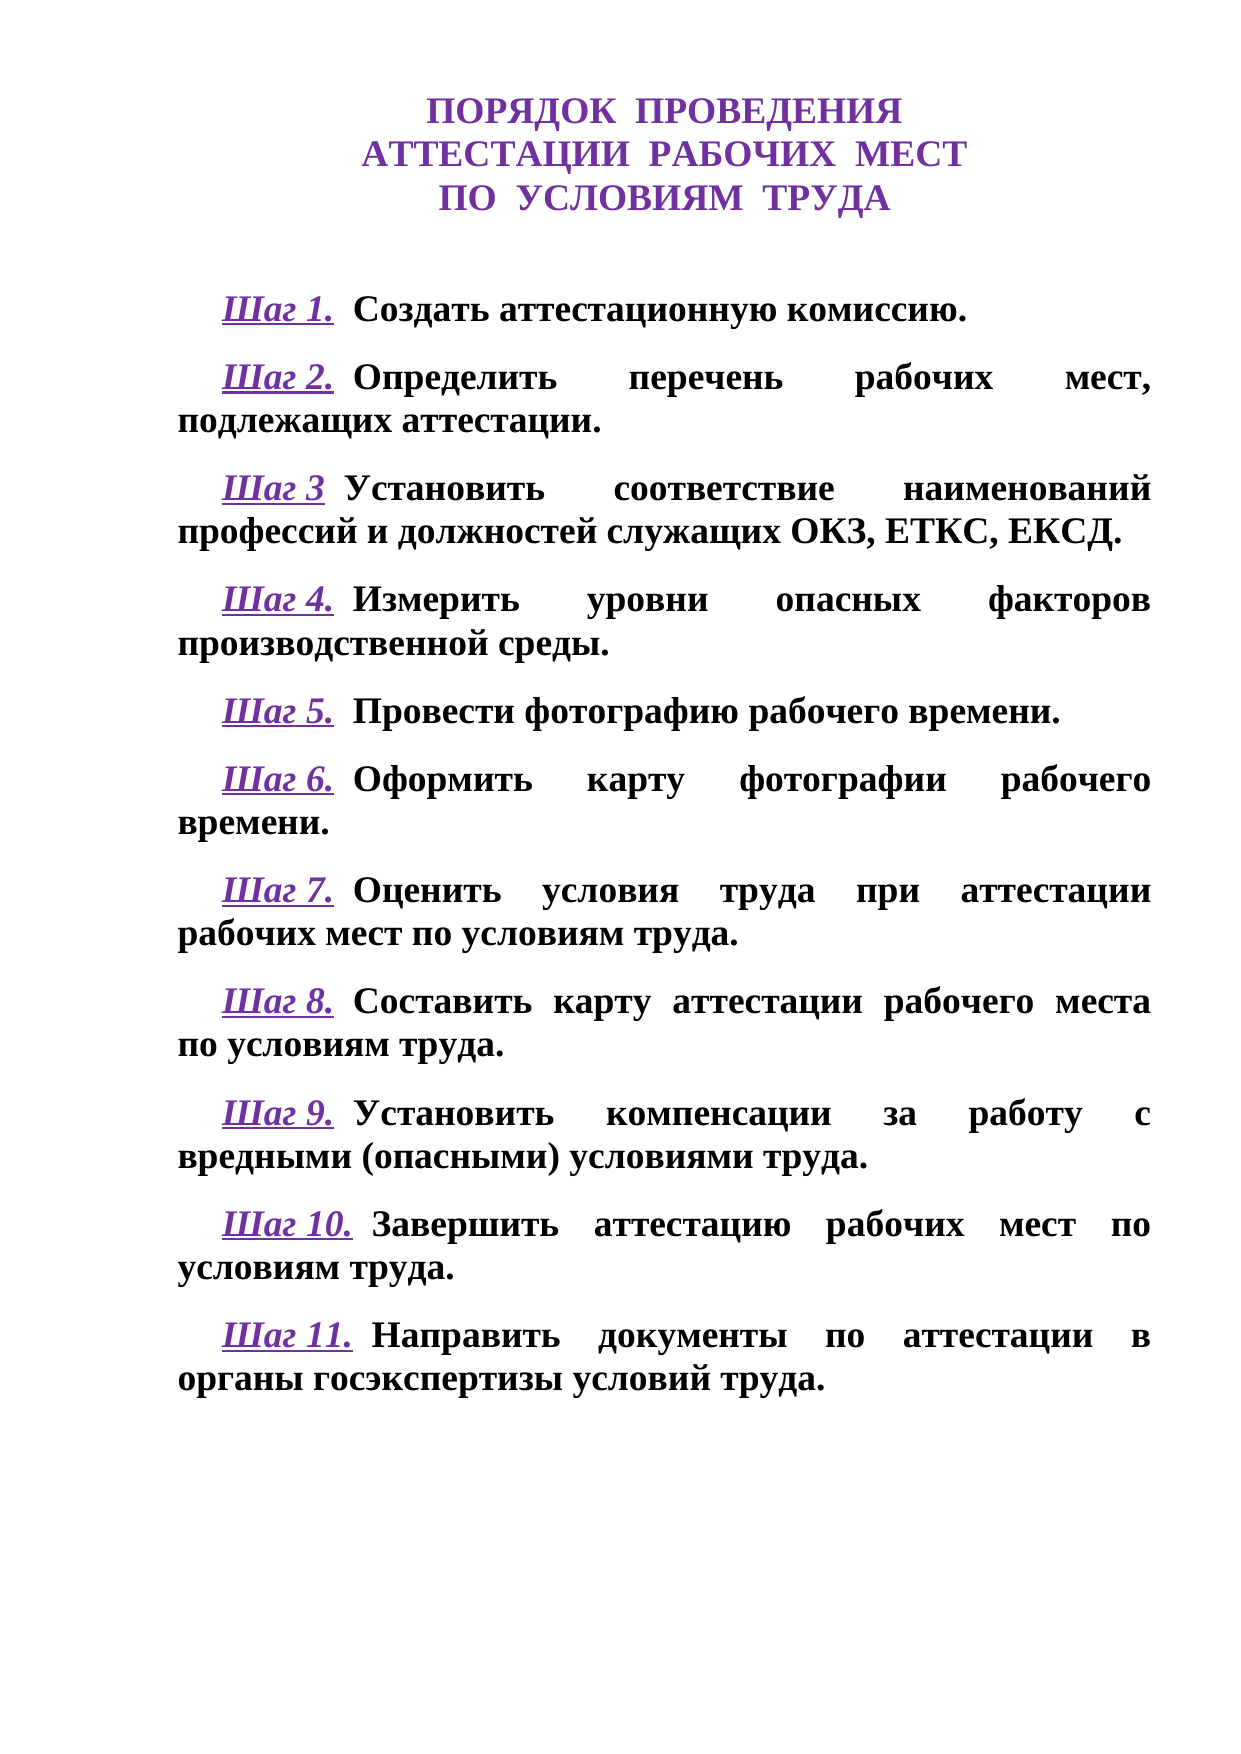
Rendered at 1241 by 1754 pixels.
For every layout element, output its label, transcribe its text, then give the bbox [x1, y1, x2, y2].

text Шаг 3 Установить соответствие наименований профессий и должностей служащих ОКЗ, ЕТКС, ЕКСД. [177, 466, 1152, 552]
text Шаг 1. Создать аттестационную комиссию. [177, 286, 1152, 329]
text Шаг 6. Оформить карту фотографии рабочего времени. [177, 756, 1152, 842]
text Шаг 10. Завершить аттестацию рабочих мест по условиям труда. [177, 1201, 1152, 1287]
text Шаг 2. Определить перечень рабочих мест, подлежащих аттестации. [177, 354, 1152, 441]
text АТТЕСТАЦИИ РАБОЧИХ МЕСТ [177, 132, 1152, 175]
text Шаг 4. Измерить уровни опасных факторов производственной среды. [177, 577, 1152, 663]
text Шаг 9. Установить компенсации за работу с вредными (опасными) условиями труда. [177, 1090, 1152, 1176]
text ПО УСЛОВИЯМ ТРУДА [177, 175, 1152, 218]
text Шаг 7. Оценить условия труда при аттестации рабочих мест по условиям труда. [177, 867, 1152, 954]
text ПОРЯДОК ПРОВЕДЕНИЯ [177, 89, 1152, 132]
text Шаг 11. Направить документы по аттестации в органы госэкспертизы условий труда. [177, 1312, 1152, 1399]
text Шаг 8. Составить карту аттестации рабочего места по условиям труда. [177, 979, 1152, 1065]
text Шаг 5. Провести фотографию рабочего времени. [177, 688, 1152, 731]
